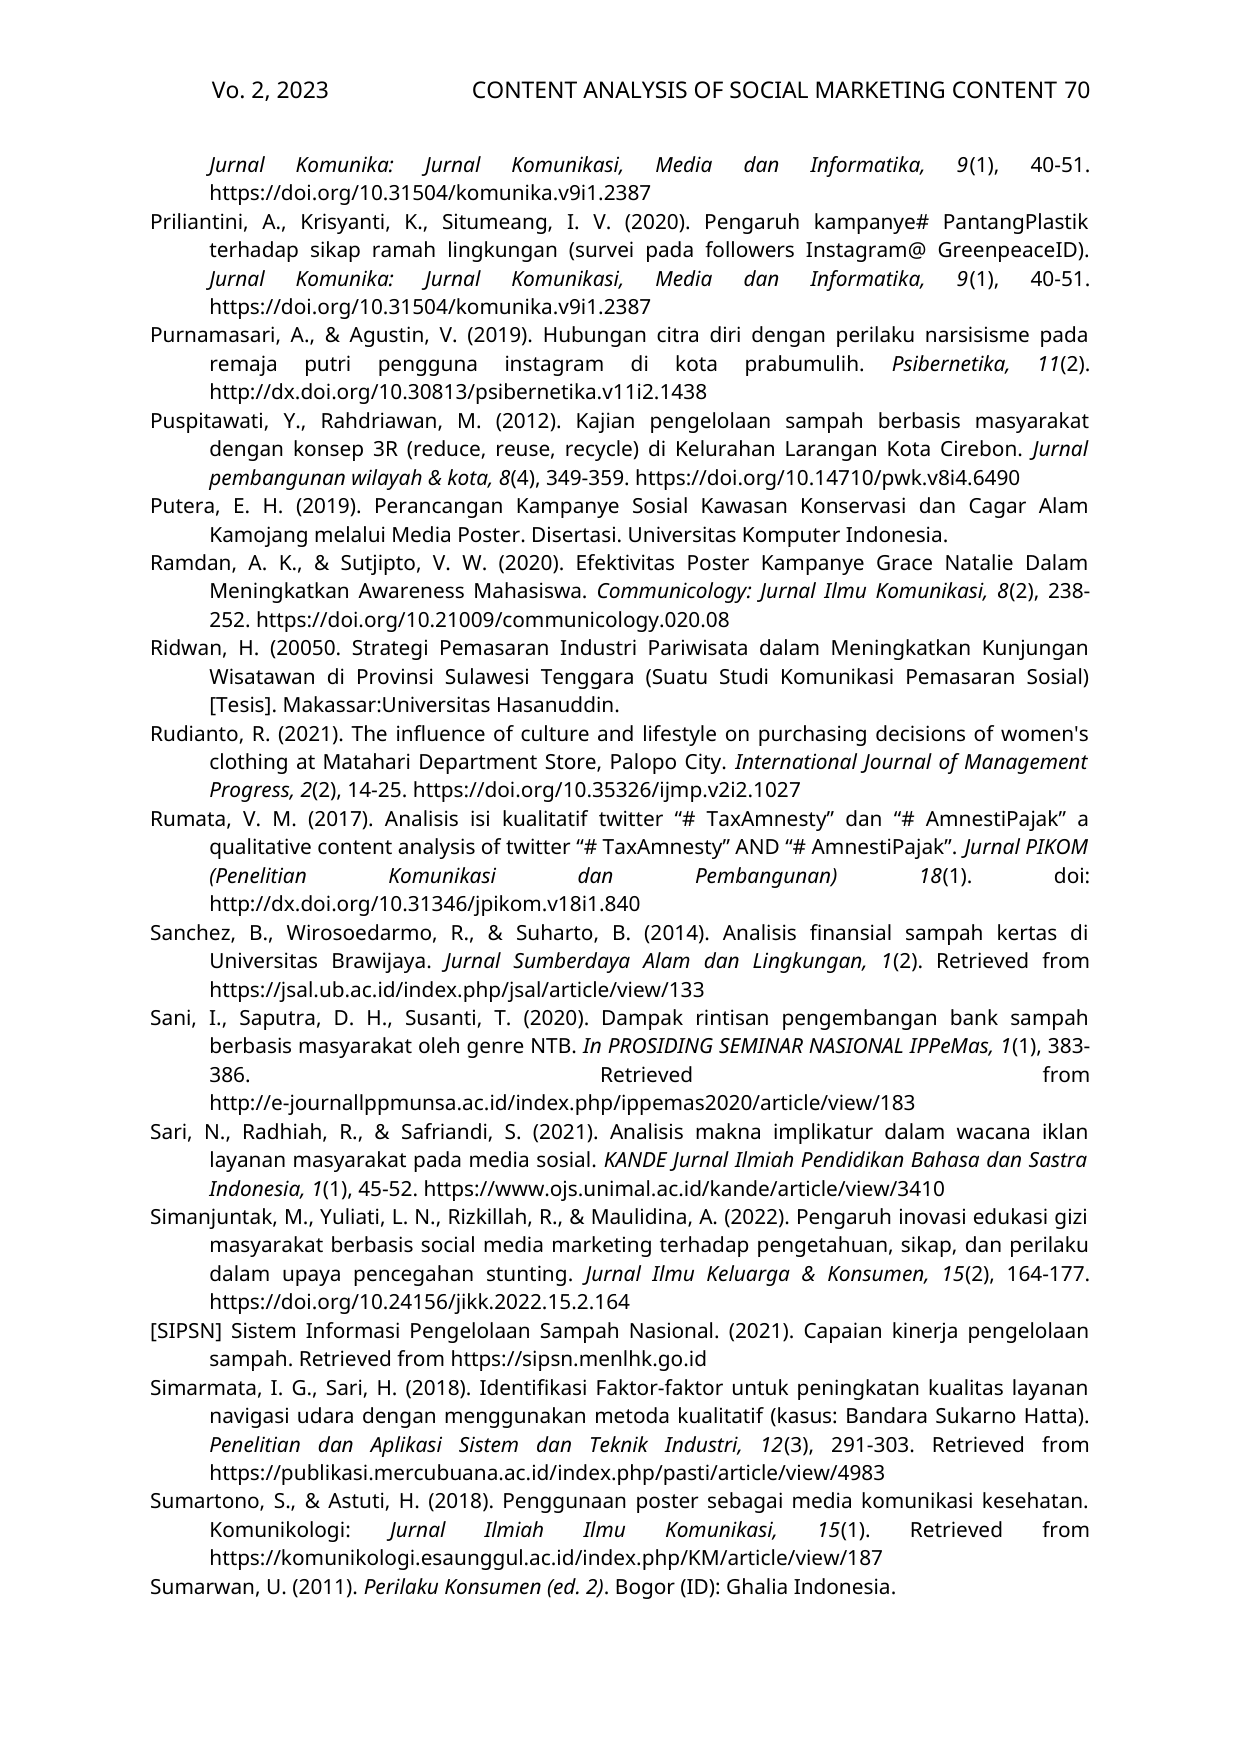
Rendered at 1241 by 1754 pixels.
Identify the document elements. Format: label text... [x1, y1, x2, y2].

text Simanjuntak, M., Yuliati, L. N., Rizkillah, R., & Maulidina, A. (2022). Pengaruh inovasi edukasi gizi masyarakat berbasis social media marketing terhadap pengetahuan, sikap, dan perilaku dalam upaya pencegahan stunting. Jurnal Ilmu Keluarga & Konsumen, 15(2), 164-177. https://doi.org/10.24156/jikk.2022.15.2.164 [150, 1202, 1090, 1316]
text Sumarwan, U. (2011). Perilaku Konsumen (ed. 2). Bogor (ID): Ghalia Indonesia. [150, 1572, 1090, 1600]
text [150, 150, 1090, 207]
text Sanchez, B., Wirosoedarmo, R., & Suharto, B. (2014). Analisis finansial sampah kertas di Universitas Brawijaya. Jurnal Sumberdaya Alam dan Lingkungan, 1(2). Retrieved from https://jsal.ub.ac.id/index.php/jsal/article/view/133 [150, 918, 1090, 1003]
text Sari, N., Radhiah, R., & Safriandi, S. (2021). Analisis makna implikatur dalam wacana iklan layanan masyarakat pada media sosial. KANDE Jurnal Ilmiah Pendidikan Bahasa dan Sastra Indonesia, 1(1), 45-52. https://www.ojs.unimal.ac.id/kande/article/view/3410 [150, 1117, 1090, 1202]
text Rudianto, R. (2021). The influence of culture and lifestyle on purchasing decisions of women's clothing at Matahari Department Store, Palopo City. International Journal of Management Progress, 2(2), 14-25. https://doi.org/10.35326/ijmp.v2i2.1027 [150, 719, 1090, 804]
text Rumata, V. M. (2017). Analisis isi kualitatif twitter “# TaxAmnesty” dan “# AmnestiPajak” a qualitative content analysis of twitter “# TaxAmnesty” AND “# AmnestiPajak”. Jurnal PIKOM (Penelitian Komunikasi dan Pembangunan) 18(1). doi: http://dx.doi.org/10.31346/jpikom.v18i1.840 [150, 804, 1090, 918]
text Putera, E. H. (2019). Perancangan Kampanye Sosial Kawasan Konservasi dan Cagar Alam Kamojang melalui Media Poster. Disertasi. Universitas Komputer Indonesia. [150, 491, 1090, 548]
text Simarmata, I. G., Sari, H. (2018). Identifikasi Faktor-faktor untuk peningkatan kualitas layanan navigasi udara dengan menggunakan metoda kualitatif (kasus: Bandara Sukarno Hatta). Penelitian dan Aplikasi Sistem dan Teknik Industri, 12(3), 291-303. Retrieved from https://publikasi.mercubuana.ac.id/index.php/pasti/article/view/4983 [150, 1373, 1090, 1487]
text Purnamasari, A., & Agustin, V. (2019). Hubungan citra diri dengan perilaku narsisisme pada remaja putri pengguna instagram di kota prabumulih. Psibernetika, 11(2). http://dx.doi.org/10.30813/psibernetika.v11i2.1438 [150, 321, 1090, 406]
text Sani, I., Saputra, D. H., Susanti, T. (2020). Dampak rintisan pengembangan bank sampah berbasis masyarakat oleh genre NTB. In PROSIDING SEMINAR NASIONAL IPPeMas, 1(1), 383-386. Retrieved from http://e-journallppmunsa.ac.id/index.php/ippemas2020/article/view/183 [150, 1003, 1090, 1117]
text Sumartono, S., & Astuti, H. (2018). Penggunaan poster sebagai media komunikasi kesehatan. Komunikologi: Jurnal Ilmiah Ilmu Komunikasi, 15(1). Retrieved from https://komunikologi.esaunggul.ac.id/index.php/KM/article/view/187 [150, 1487, 1090, 1572]
text [SIPSN] Sistem Informasi Pengelolaan Sampah Nasional. (2021). Capaian kinerja pengelolaan sampah. Retrieved from https://sipsn.menlhk.go.id [150, 1316, 1090, 1373]
text Puspitawati, Y., Rahdriawan, M. (2012). Kajian pengelolaan sampah berbasis masyarakat dengan konsep 3R (reduce, reuse, recycle) di Kelurahan Larangan Kota Cirebon. Jurnal pembangunan wilayah & kota, 8(4), 349-359. https://doi.org/10.14710/pwk.v8i4.6490 [150, 406, 1090, 491]
text Ridwan, H. (20050. Strategi Pemasaran Industri Pariwisata dalam Meningkatkan Kunjungan Wisatawan di Provinsi Sulawesi Tenggara (Suatu Studi Komunikasi Pemasaran Sosial) [Tesis]. Makassar:Universitas Hasanuddin. [150, 633, 1090, 719]
text Ramdan, A. K., & Sutjipto, V. W. (2020). Efektivitas Poster Kampanye Grace Natalie Dalam Meningkatkan Awareness Mahasiswa. Communicology: Jurnal Ilmu Komunikasi, 8(2), 238-252. https://doi.org/10.21009/communicology.020.08 [150, 548, 1090, 633]
